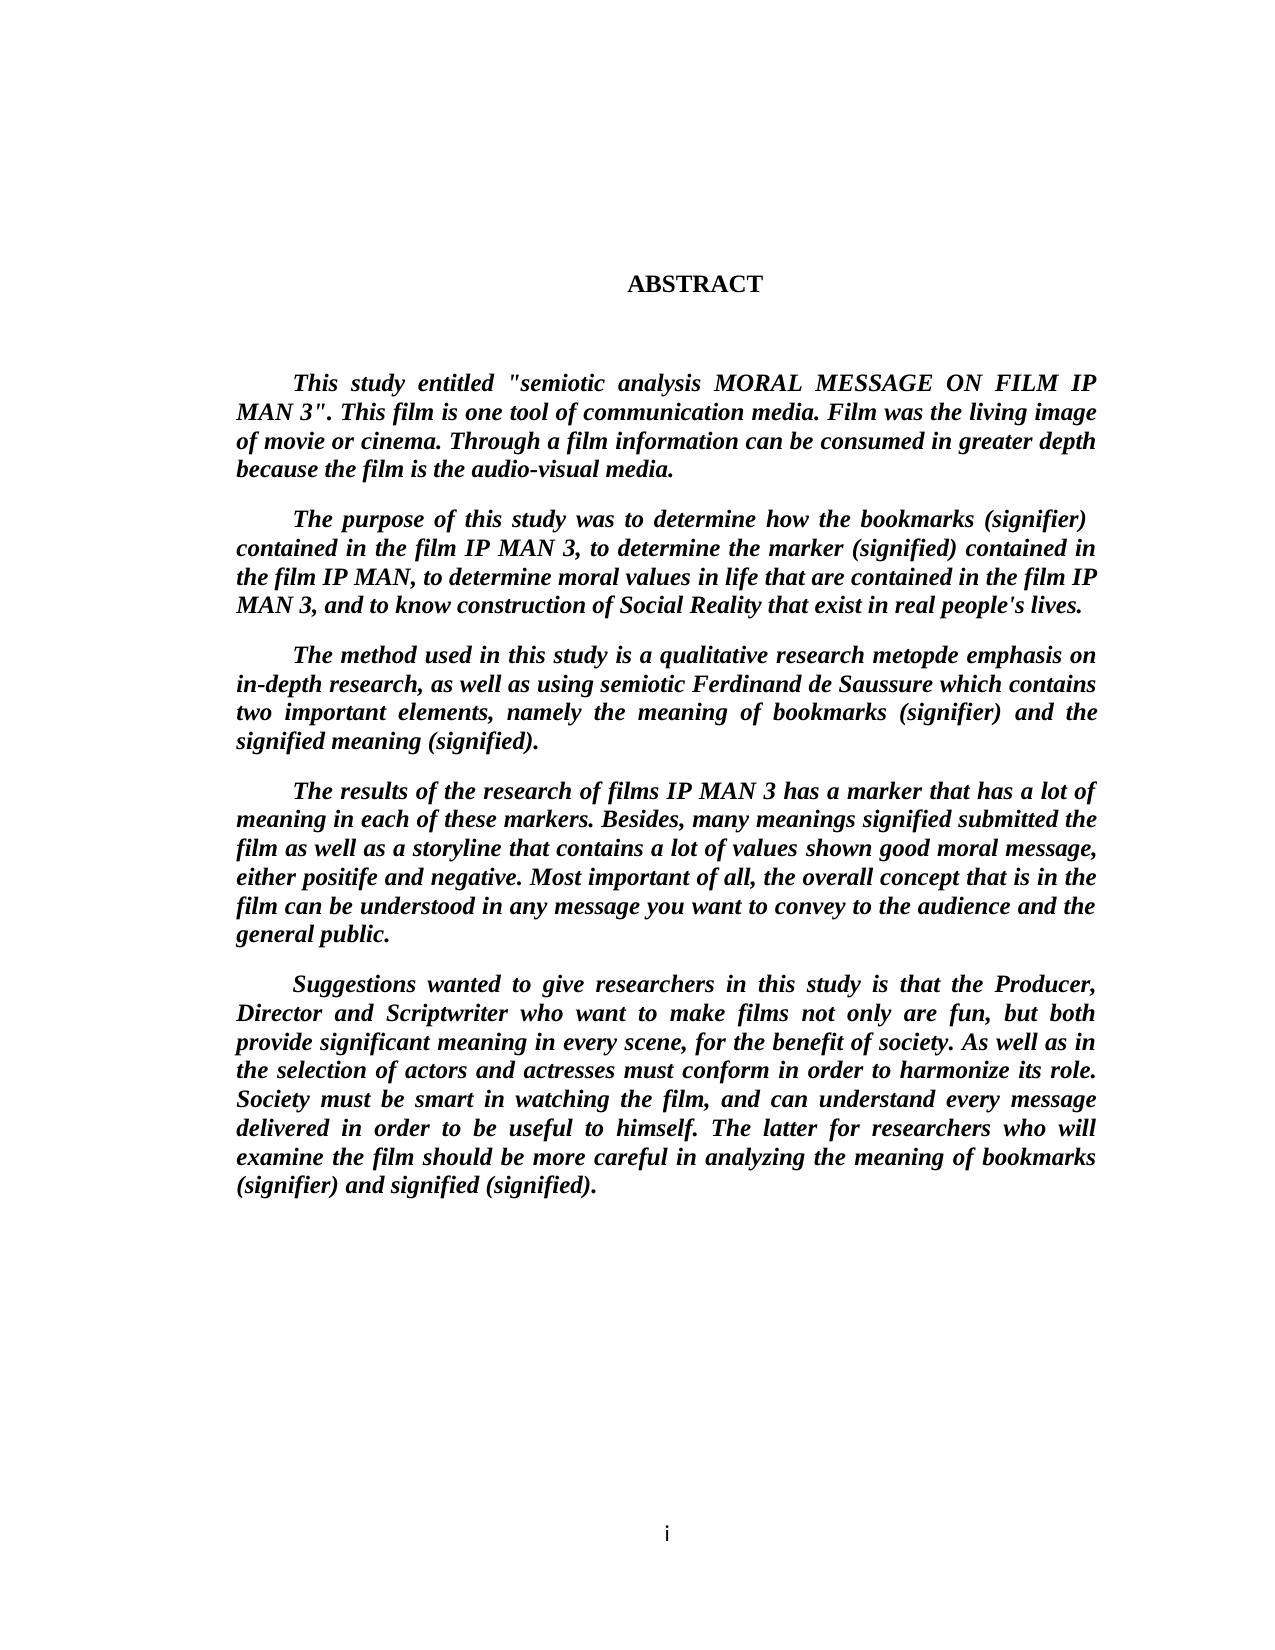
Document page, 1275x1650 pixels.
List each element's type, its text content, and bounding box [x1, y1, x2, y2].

text This study entitled "semiotic analysis MORAL MESSAGE ON FILM IP MAN 3". This film is one tool of communication media. Film was the living image of movie or cinema. Through a film information can be consumed in greater depth because the film is the audio-visual media. [236, 368, 1098, 483]
text ABSTRACT [236, 269, 1098, 298]
text The purpose of this study was to determine how the bookmarks (signifier) ​​contained in the film IP MAN 3, to determine the marker (signified) contained in the film IP MAN, to determine moral values ​​in life that are contained in the film IP MAN 3, and to know construction of Social Reality that exist in real people's lives. [236, 504, 1098, 619]
text The results of the research of films IP MAN 3 has a marker that has a lot of meaning in each of these markers. Besides, many meanings signified submitted the film as well as a storyline that contains a lot of values ​​shown good moral message, either positife and negative. Most important of all, the overall concept that is in the film can be understood in any message you want to convey to the audience and the general public. [236, 776, 1098, 948]
text The method used in this study is a qualitative research metopde emphasis on in-depth research, as well as using semiotic Ferdinand de Saussure which contains two important elements, namely the meaning of bookmarks (signifier) ​​and the signified meaning (signified). [236, 640, 1098, 755]
text Suggestions wanted to give researchers in this study is that the Producer, Director and Scriptwriter who want to make films not only are fun, but both provide significant meaning in every scene, for the benefit of society. As well as in the selection of actors and actresses must conform in order to harmonize its role. Society must be smart in watching the film, and can understand every message delivered in order to be useful to himself. The latter for researchers who will examine the film should be more careful in analyzing the meaning of bookmarks (signifier) ​​and signified (signified). [236, 969, 1098, 1199]
